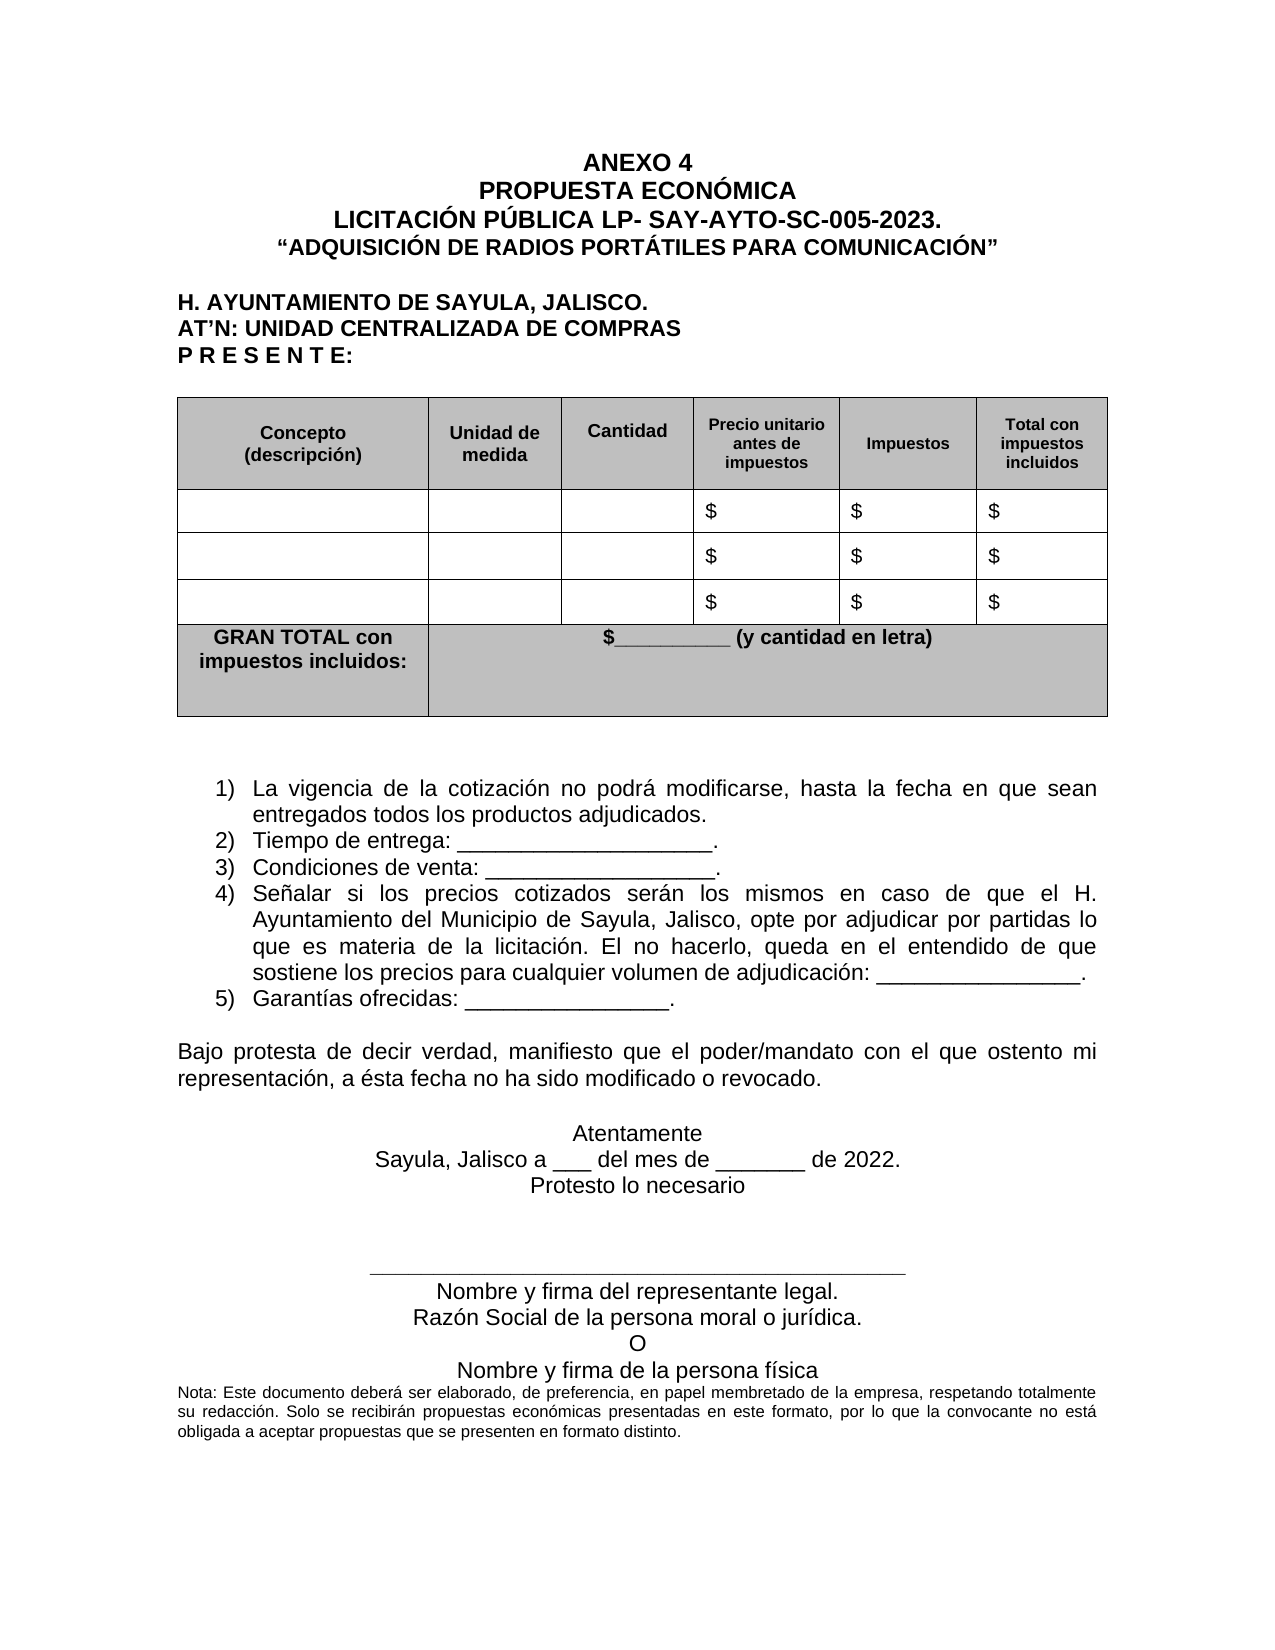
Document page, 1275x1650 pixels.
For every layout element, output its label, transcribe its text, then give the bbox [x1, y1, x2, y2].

list Condiciones de venta: __________________. [215, 854, 1098, 880]
table_header Precio unitario antes de impuestos [694, 398, 839, 489]
table_cell [178, 580, 428, 624]
text Razón Social de la persona moral o jurídica. [177, 1304, 1098, 1330]
text O [177, 1330, 1098, 1357]
table_cell [562, 533, 693, 579]
list La vigencia de la cotización no podrá modificarse, hasta la fecha en que sean entregados todos los productos adjudicados. [215, 774, 1098, 827]
table_cell $ [977, 490, 1107, 532]
table_cell [429, 533, 561, 579]
text Nombre y firma del representante legal. [177, 1278, 1098, 1304]
table_cell $ [977, 533, 1107, 579]
table_cell $ [694, 580, 839, 624]
list Tiempo de entrega: ____________________. [215, 827, 1098, 854]
table_cell [178, 533, 428, 579]
table_header Concepto (descripción) [178, 398, 428, 489]
text LICITACIÓN PÚBLICA LP- SAY-AYTO-SC-005-2023. [177, 205, 1098, 234]
table_cell [562, 580, 693, 624]
table_cell $ [840, 580, 976, 624]
table_cell $ [840, 533, 976, 579]
text __________________________________________ [177, 1251, 1098, 1278]
text Nombre y firma de la persona física [177, 1357, 1098, 1383]
text Bajo protesta de decir verdad, manifiesto que el poder/mandato con el que ostento mi representación, a ésta fecha no ha sido modificado o revocado. [177, 1038, 1098, 1091]
text P R E S E N T E: [177, 342, 1098, 368]
table_header Impuestos [840, 398, 976, 489]
table_header Total con impuestos incluidos [977, 398, 1107, 489]
table_header Unidad de medida [429, 398, 561, 489]
table_cell [429, 490, 561, 532]
text AT’N: UNIDAD CENTRALIZADA DE COMPRAS [177, 315, 1098, 342]
text Nota: Este documento deberá ser elaborado, de preferencia, en papel membretado de la empresa, respetando totalmente su redacción. Solo se recibirán propuestas económicas presentadas en este formato, por lo que la convocante no está obligada a aceptar propuestas que se presenten en formato distinto. [177, 1383, 1098, 1441]
table_cell GRAN TOTAL con impuestos incluidos: [178, 625, 428, 716]
text Atentamente [177, 1119, 1098, 1146]
text H. AYUNTAMIENTO DE SAYULA, JALISCO. [177, 289, 1098, 315]
list Señalar si los precios cotizados serán los mismos en caso de que el H. Ayuntamiento del Municipio de Sayula, Jalisco, opte por adjudicar por partidas lo que es materia de la licitación. El no hacerlo, queda en el entendido de que sostiene los precios para cualquier volumen de adjudicación: ________________. [215, 880, 1098, 985]
table_cell $ [694, 533, 839, 579]
list Garantías ofrecidas: ________________. [215, 985, 1098, 1012]
text PROPUESTA ECONÓMICA [177, 176, 1098, 205]
table_header Cantidad [562, 398, 693, 489]
table_cell $ [977, 580, 1107, 624]
table_cell [178, 490, 428, 532]
table_cell [429, 580, 561, 624]
text Protesto lo necesario [177, 1172, 1098, 1199]
text “ADQUISICIÓN DE RADIOS PORTÁTILES PARA COMUNICACIÓN” [177, 234, 1098, 260]
table_cell $__________ (y cantidad en letra) [429, 625, 1107, 716]
text Sayula, Jalisco a ___ del mes de _______ de 2022. [177, 1146, 1098, 1172]
table_cell $ [840, 490, 976, 532]
table_cell $ [694, 490, 839, 532]
table_cell [562, 490, 693, 532]
text ANEXO 4 [177, 148, 1098, 176]
